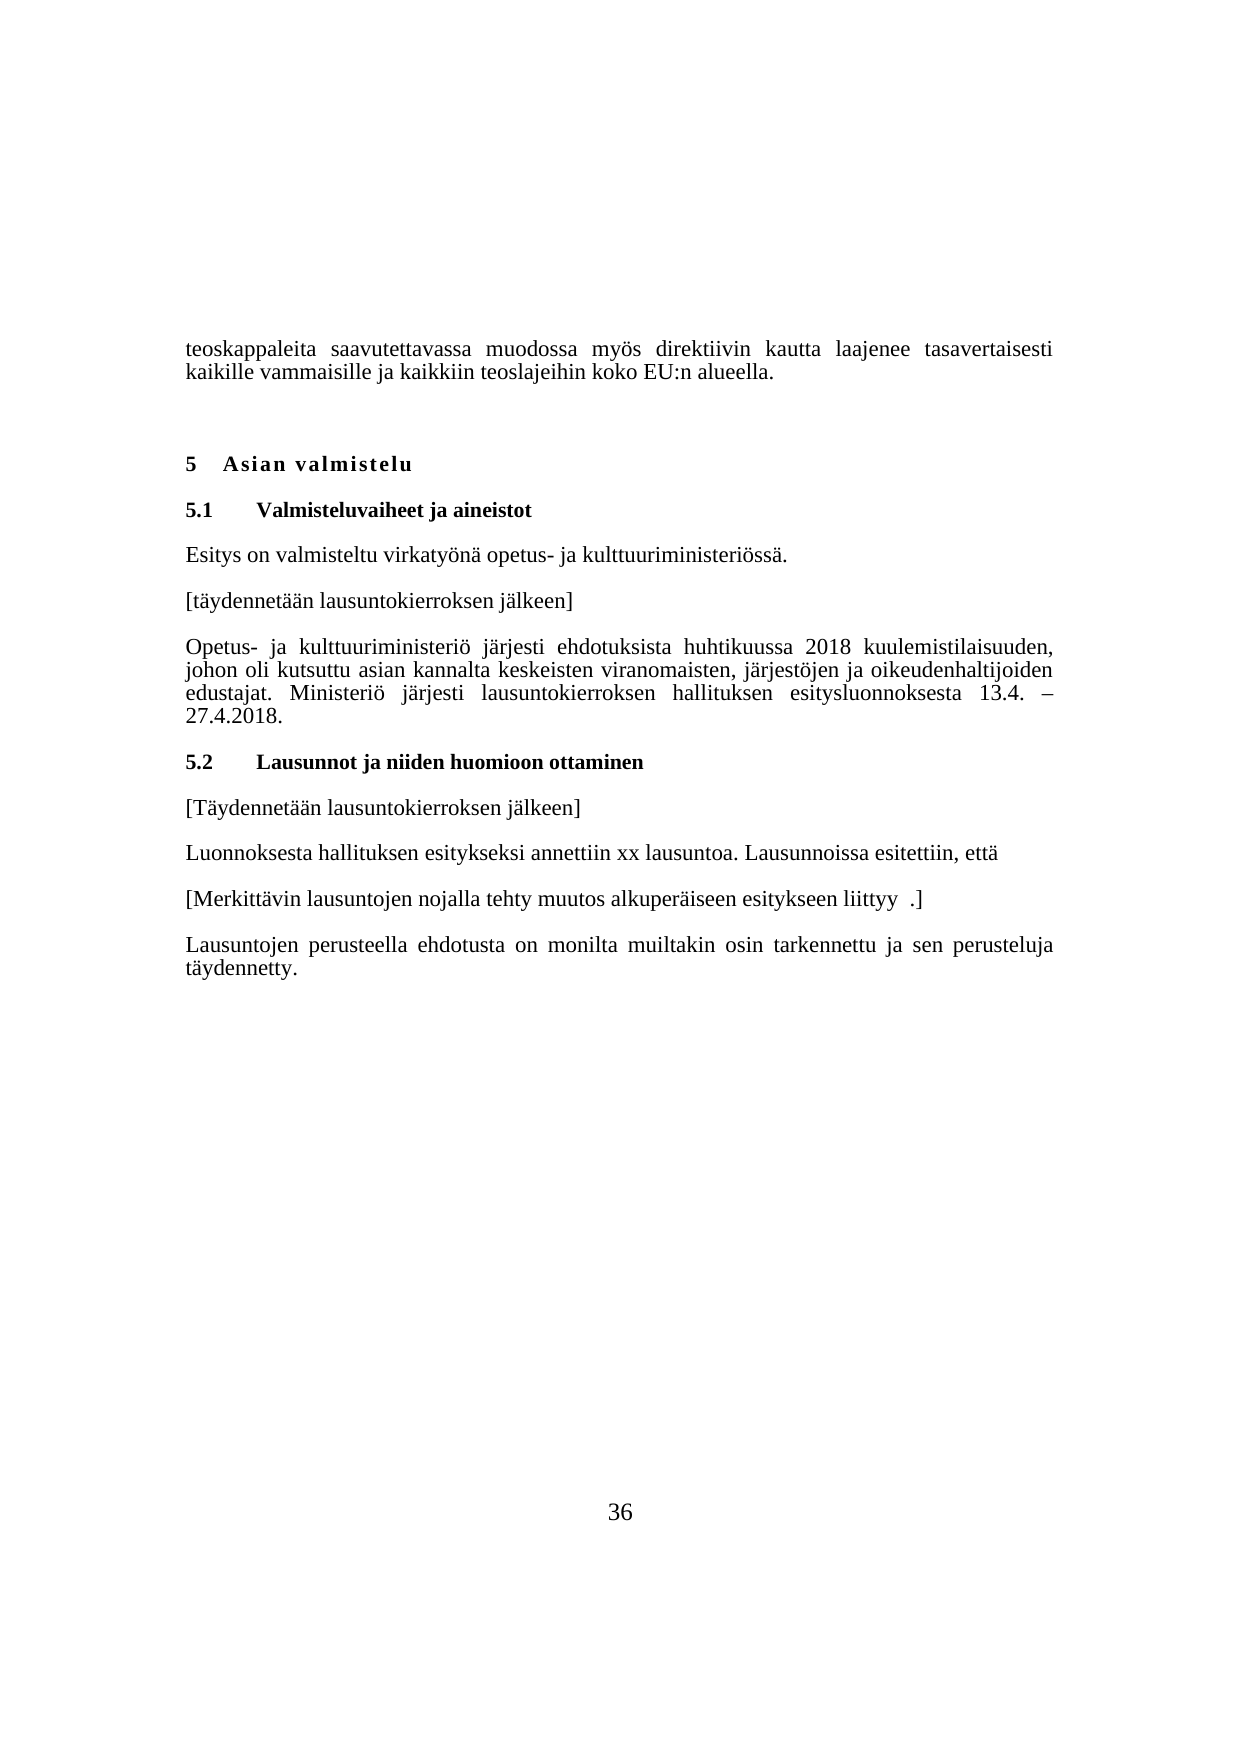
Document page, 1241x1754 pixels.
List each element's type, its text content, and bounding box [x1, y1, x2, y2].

text Esitys on valmisteltu virkatyönä opetus- ja kulttuuriministeriössä. [185, 544, 1055, 567]
text [Täydennetään lausuntokierroksen jälkeen] [185, 797, 1055, 819]
text [Merkittävin lausuntojen nojalla tehty muutos alkuperäiseen esitykseen liittyy .] [185, 888, 1055, 911]
text Opetus- ja kulttuuriministeriö järjesti ehdotuksista huhtikuussa 2018 kuulemistilaisuuden, johon oli kutsuttu asian kannalta keskeisten viranomaisten, järjestöjen ja oikeudenhaltijoiden edustajat. Ministeriö järjesti lausuntokierroksen hallituksen esitysluonnoksesta 13.4. – 27.4.2018. [185, 636, 1055, 728]
text Valmisteluvaiheet ja aineistot [185, 499, 1055, 522]
text Lausuntojen perusteella ehdotusta on monilta muiltakin osin tarkennettu ja sen perusteluja täydennetty. [185, 934, 1055, 980]
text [185, 338, 1055, 384]
text [täydennetään lausuntokierroksen jälkeen] [185, 590, 1055, 613]
text Asian valmistelu [185, 453, 1055, 476]
text Luonnoksesta hallituksen esitykseksi annettiin xx lausuntoa. Lausunnoissa esitettiin, että [185, 842, 1055, 865]
text Lausunnot ja niiden huomioon ottaminen [185, 751, 1055, 774]
